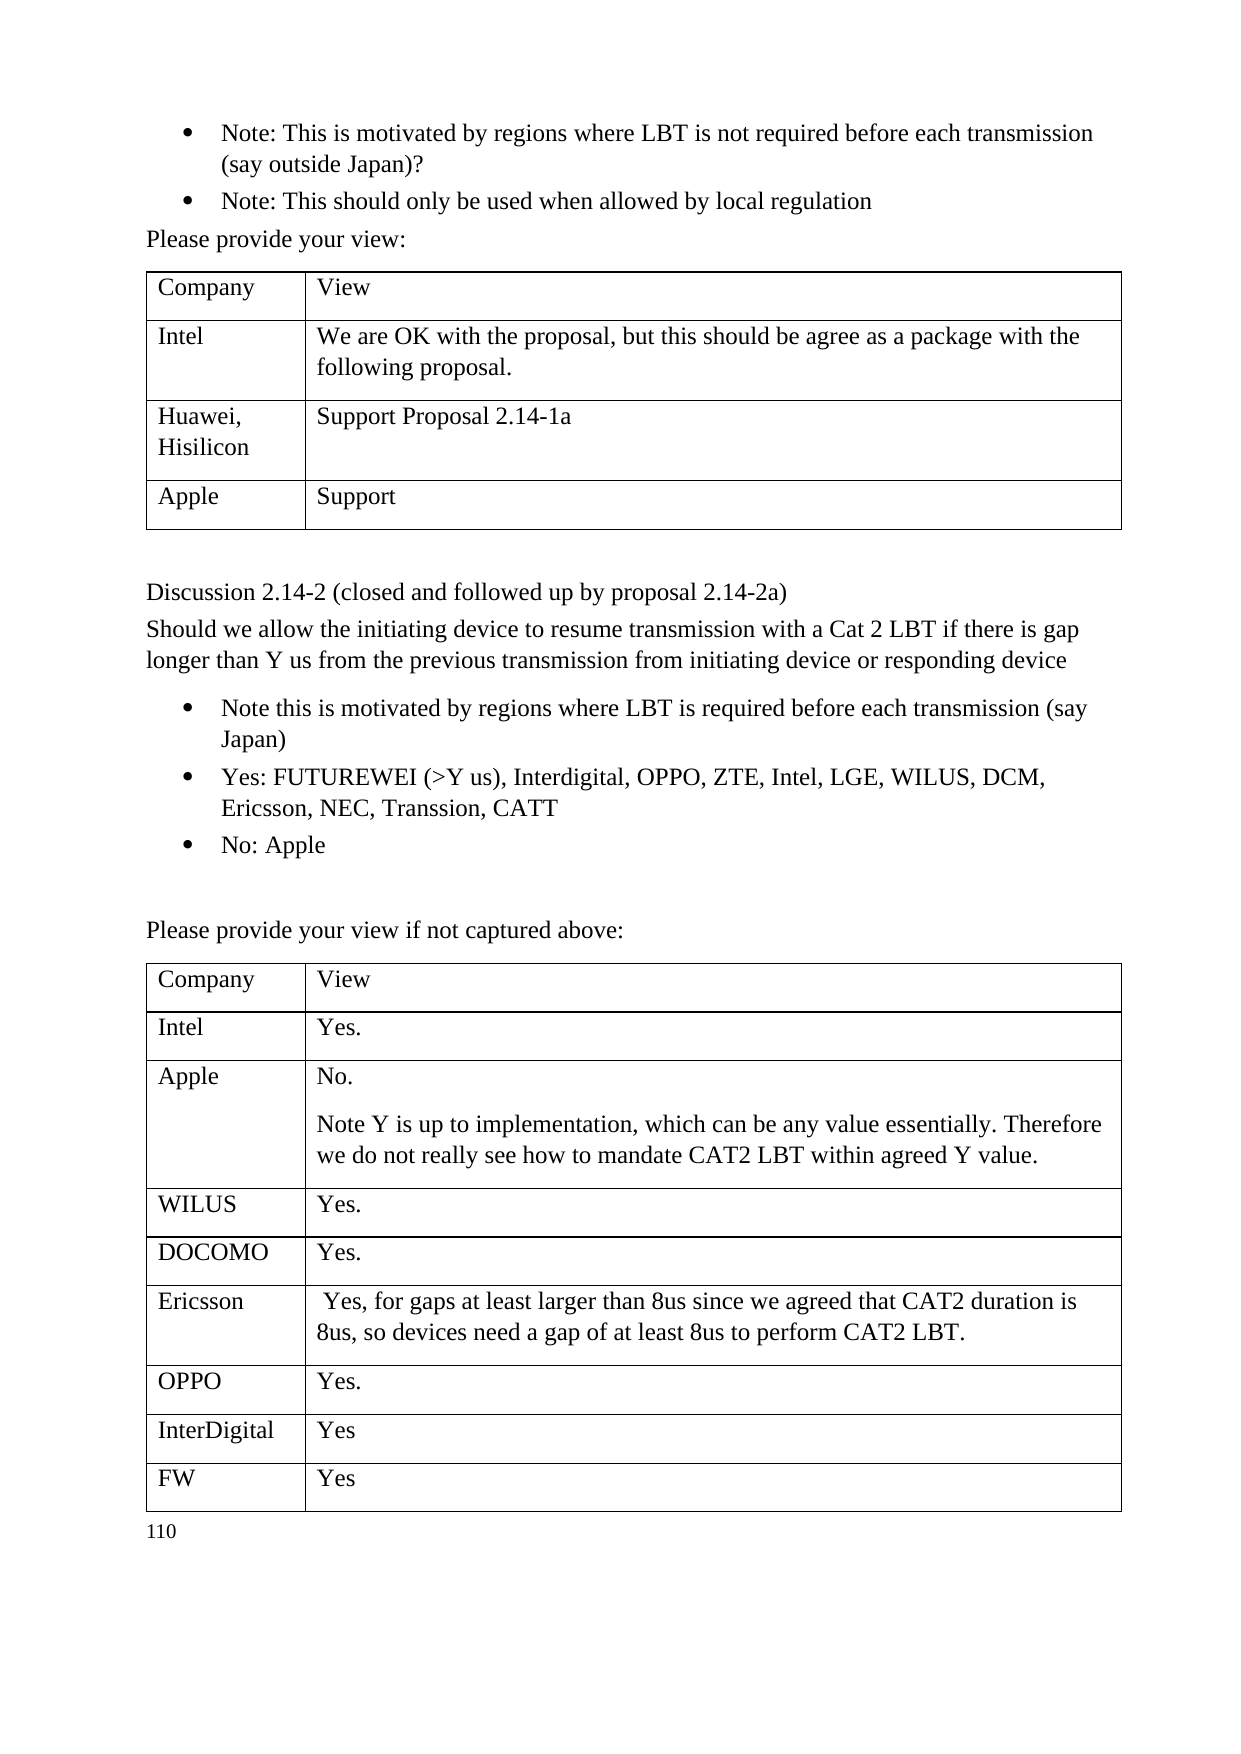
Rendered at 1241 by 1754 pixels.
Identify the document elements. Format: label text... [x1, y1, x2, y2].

table_cell Yes. [306, 1189, 1121, 1236]
table_cell WILUS [147, 1189, 305, 1236]
table_cell DOCOMO [147, 1238, 305, 1285]
text Discussion 2.14-2 (closed and followed up by proposal 2.14-2a) [146, 577, 1122, 606]
table_cell Support Proposal 2.14-1a [306, 401, 1121, 480]
table_cell InterDigital [147, 1415, 305, 1462]
text Please provide your view: [146, 224, 1122, 252]
table_cell Yes. [306, 1238, 1121, 1285]
table_cell Intel [147, 1013, 305, 1060]
list Note: This should only be used when allowed by local regulation [183, 186, 1122, 215]
table_cell Ericsson [147, 1286, 305, 1365]
text Should we allow the initiating device to resume transmission with a Cat 2 LBT if there is gap longer than Y us from the previous transmission from initiating device or responding device [146, 614, 1122, 674]
table_header Company [147, 964, 305, 1011]
table_cell OPPO [147, 1366, 305, 1414]
table_header View [306, 964, 1121, 1011]
list No: Apple [183, 830, 1122, 859]
table_cell No. Note Y is up to implementation, which can be any value essentially. Therefore we do not really see how to mandate CAT2 LBT within agreed Y value. [306, 1061, 1121, 1188]
table_cell Apple [147, 1061, 305, 1188]
table_cell We are OK with the proposal, but this should be agree as a package with the following proposal. [306, 321, 1121, 400]
table_header View [306, 273, 1121, 320]
table_cell Yes, for gaps at least larger than 8us since we agreed that CAT2 duration is 8us, so devices need a gap of at least 8us to perform CAT2 LBT. [306, 1286, 1121, 1365]
list Note: This is motivated by regions where LBT is not required before each transmission (say outside Japan)? [183, 118, 1122, 178]
table_cell Apple [147, 481, 305, 528]
table_cell Yes. [306, 1013, 1121, 1060]
list Note this is motivated by regions where LBT is required before each transmission (say Japan) [183, 693, 1122, 753]
table_cell Yes [306, 1415, 1121, 1462]
table_cell FW [147, 1464, 305, 1511]
table_cell Support [306, 481, 1121, 528]
table_cell Intel [147, 321, 305, 400]
table_cell Huawei, Hisilicon [147, 401, 305, 480]
table_header Company [147, 273, 305, 320]
list Yes: FUTUREWEI (>Y us), Interdigital, OPPO, ZTE, Intel, LGE, WILUS, DCM, Ericsson, NEC, Transsion, CATT [183, 762, 1122, 821]
table_cell Yes [306, 1464, 1121, 1511]
text Please provide your view if not captured above: [146, 915, 1122, 944]
table_cell Yes. [306, 1366, 1121, 1414]
